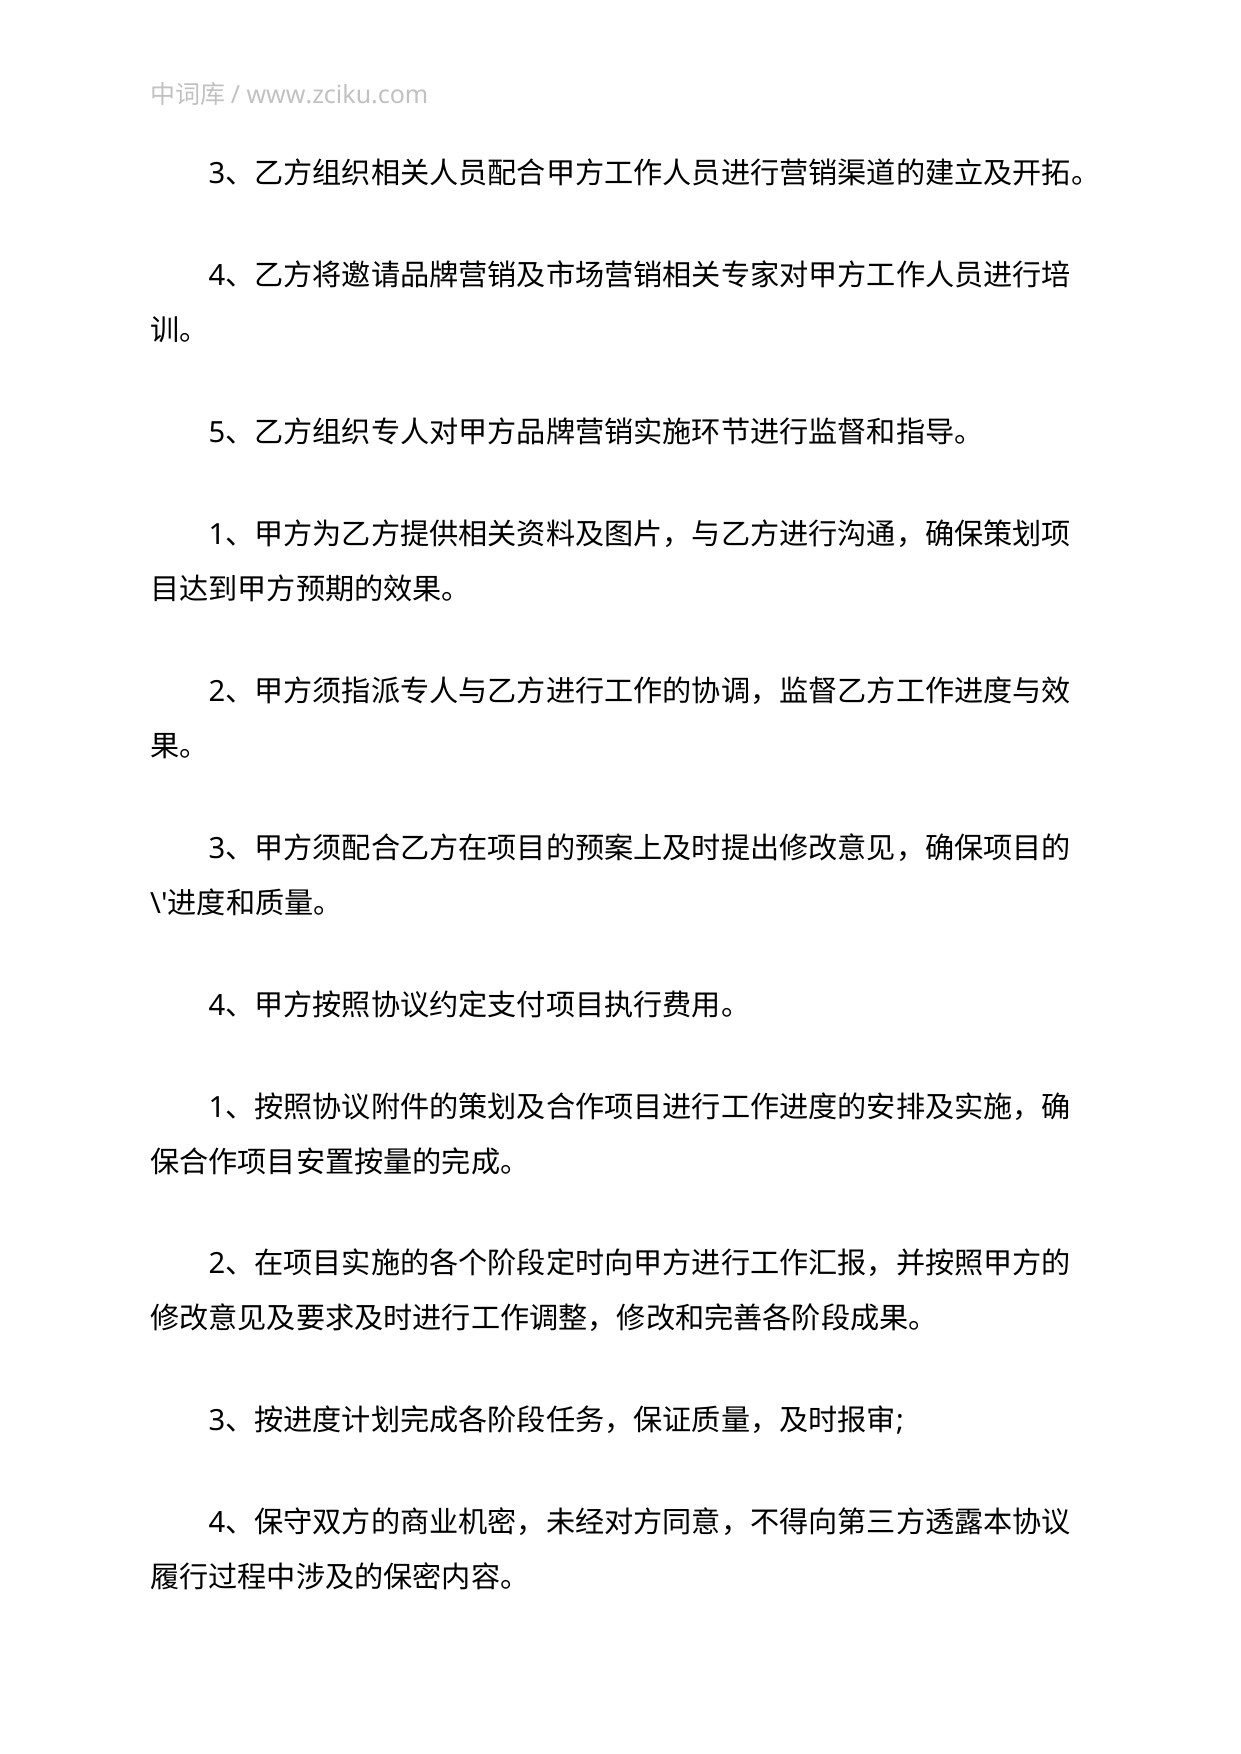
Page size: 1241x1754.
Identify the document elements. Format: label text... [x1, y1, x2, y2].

text 1、甲方为乙方提供相关资料及图片，与乙方进行沟通，确保策划项目达到甲方预期的效果。 [150, 511, 1090, 608]
text 3、按进度计划完成各阶段任务，保证质量，及时报审; [150, 1397, 1090, 1439]
text 3、甲方须配合乙方在项目的预案上及时提出修改意见，确保项目的\'进度和质量。 [150, 824, 1090, 922]
text 3、乙方组织相关人员配合甲方工作人员进行营销渠道的建立及开拓。 [150, 150, 1090, 192]
text 4、保守双方的商业机密，未经对方同意，不得向第三方透露本协议履行过程中涉及的保密内容。 [150, 1499, 1090, 1596]
text 2、在项目实施的各个阶段定时向甲方进行工作汇报，并按照甲方的修改意见及要求及时进行工作调整，修改和完善各阶段成果。 [150, 1240, 1090, 1337]
text 1、按照协议附件的策划及合作项目进行工作进度的安排及实施，确保合作项目安置按量的完成。 [150, 1083, 1090, 1181]
text 4、乙方将邀请品牌营销及市场营销相关专家对甲方工作人员进行培训。 [150, 252, 1090, 349]
text 5、乙方组织专人对甲方品牌营销实施环节进行监督和指导。 [150, 409, 1090, 451]
text 2、甲方须指派专人与乙方进行工作的协调，监督乙方工作进度与效果。 [150, 667, 1090, 765]
text 4、甲方按照协议约定支付项目执行费用。 [150, 981, 1090, 1024]
